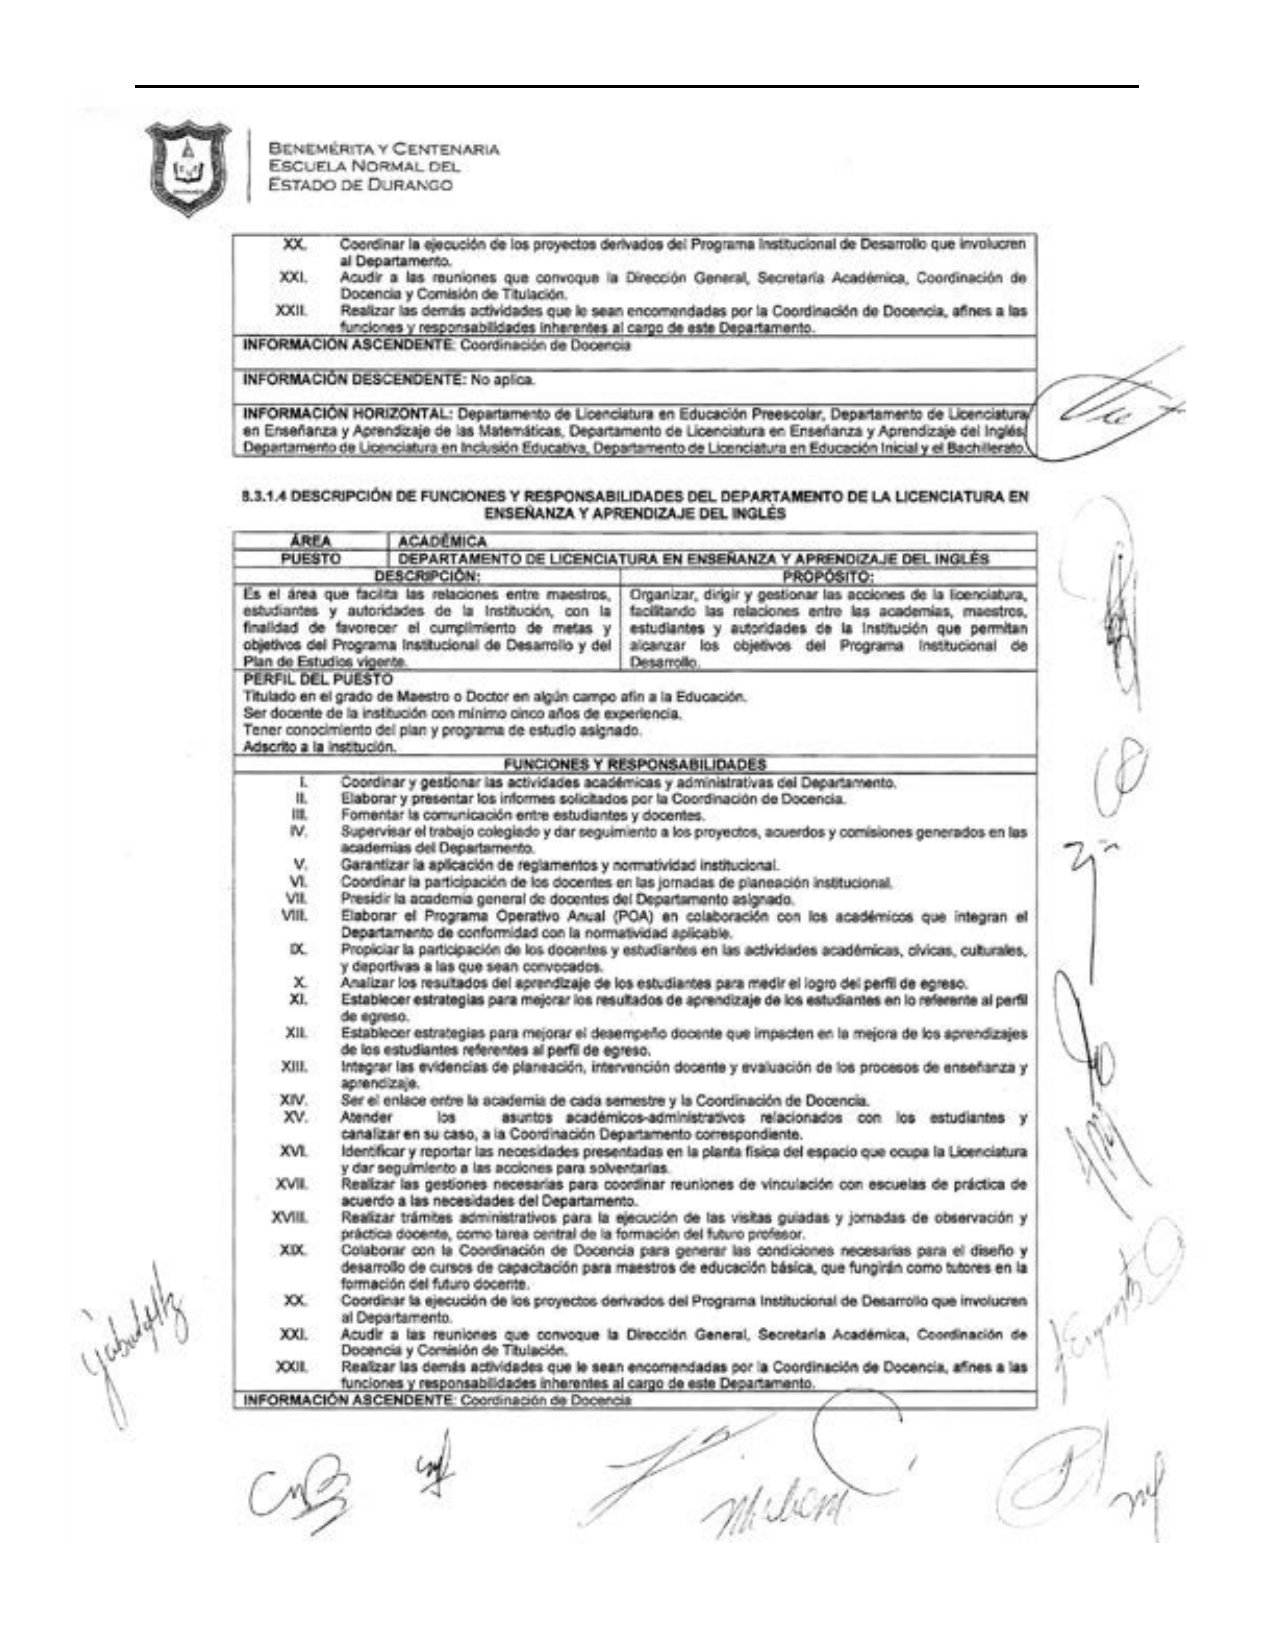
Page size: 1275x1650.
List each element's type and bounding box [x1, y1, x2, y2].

picture [70, 91, 1203, 1543]
